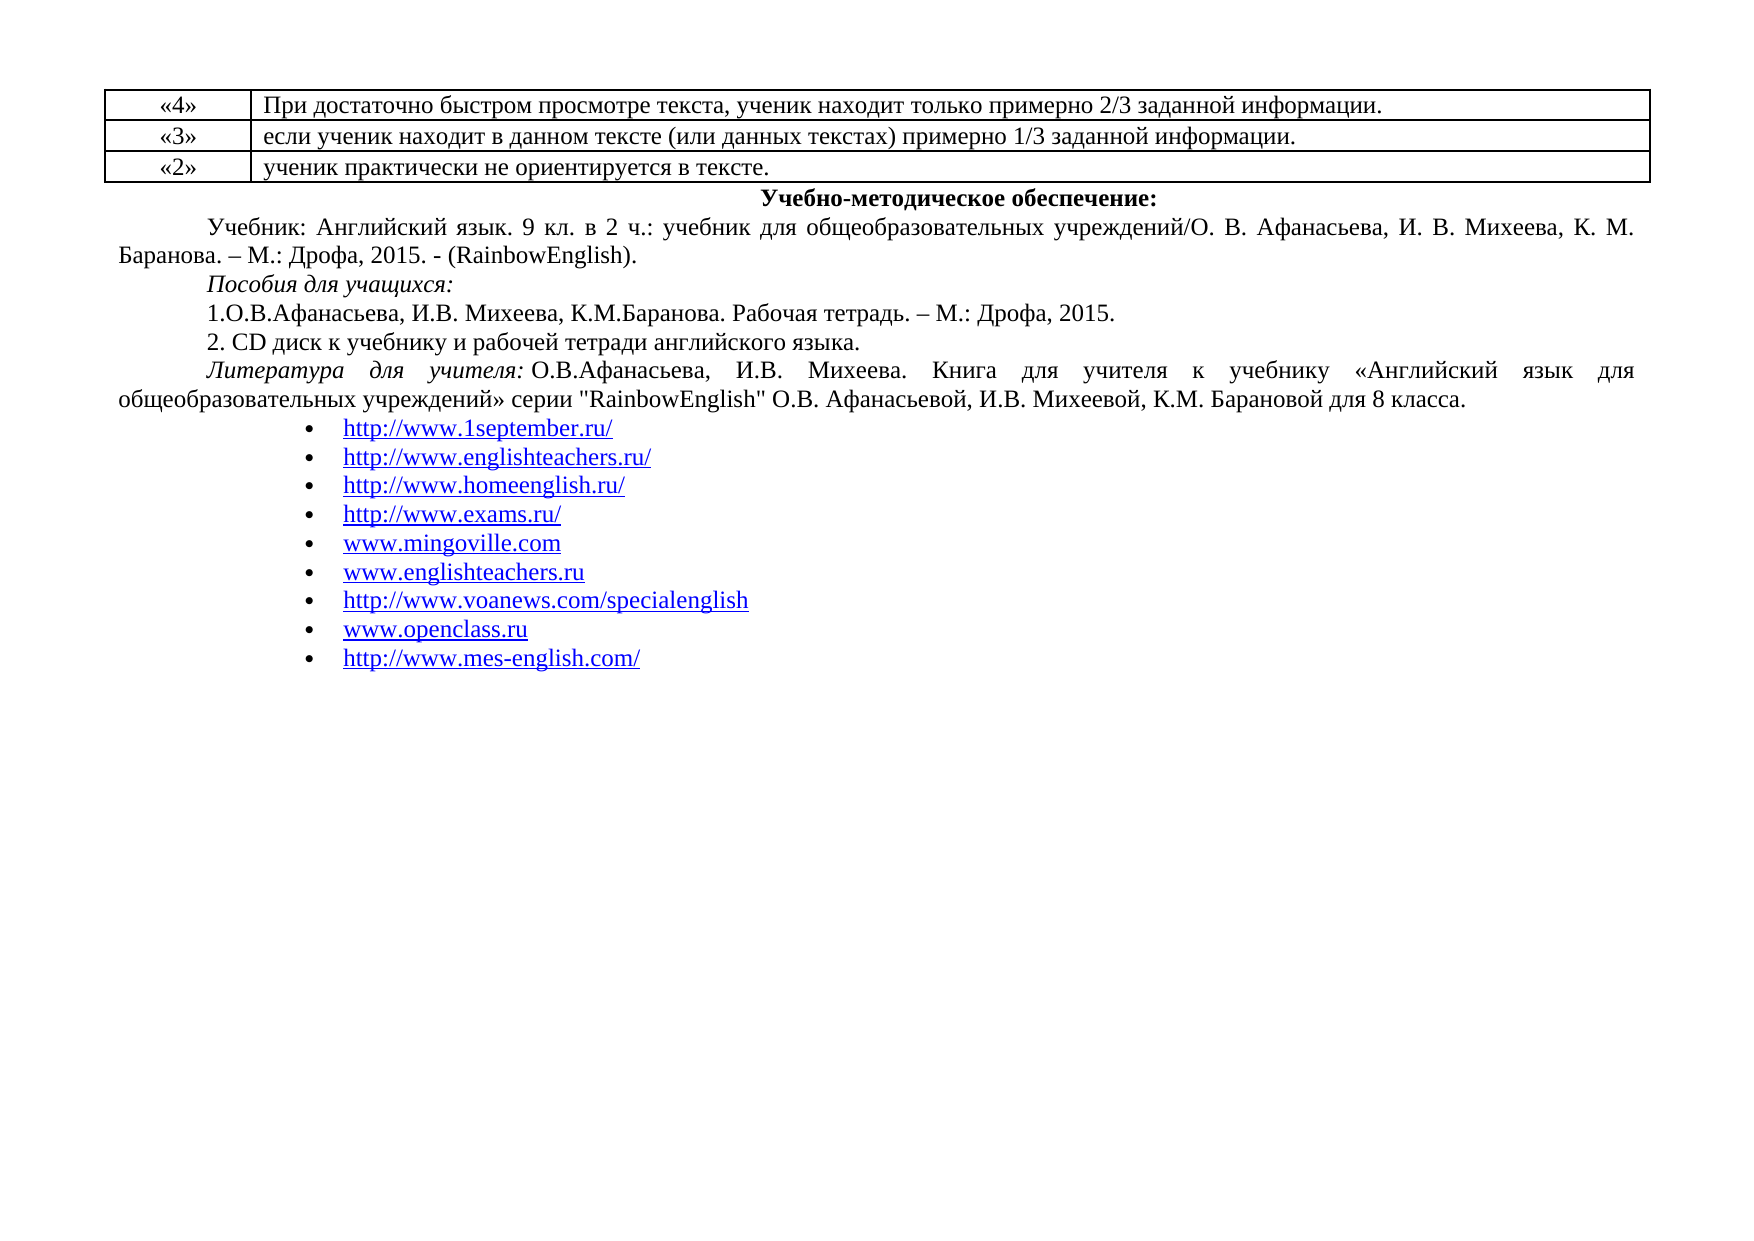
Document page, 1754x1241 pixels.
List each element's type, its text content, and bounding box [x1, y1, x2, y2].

table_cell ученик практически не ориентируется в тексте. [252, 152, 1649, 181]
text Литература для учителя: О.В.Афанасьева, И.В. Михеева. Книга для учителя к учебнику «Английский язык для общеобразовательных учреждений» серии "RainbowEnglish" О.В. Афанасьевой, И.В. Михеевой, К.М. Барановой для 8 класса. [118, 356, 1636, 413]
list www.openclass.ru [306, 614, 1636, 643]
text 1.О.В.Афанасьева, И.В. Михеева, К.М.Баранова. Рабочая тетрадь. – М.: Дрофа, 2015. [118, 298, 1636, 327]
table_cell если ученик находит в данном тексте (или данных текстах) примерно 1/3 заданной информации. [252, 121, 1649, 150]
list www.mingoville.com [306, 528, 1636, 557]
table_cell При достаточно быстром просмотре текста, ученик находит только примерно 2/3 заданной информации. [252, 91, 1649, 119]
text Учебник: Английский язык. 9 кл. в 2 ч.: учебник для общеобразовательных учреждений/О. В. Афанасьева, И. В. Михеева, К. М. Баранова. – М.: Дрофа, 2015. - (RainbowEnglish). [118, 212, 1636, 269]
table_cell «3» [106, 121, 250, 150]
text Пособия для учащихся: [118, 269, 1636, 298]
table_cell «2» [106, 152, 250, 181]
list http://www.englishteachers.ru/ [306, 442, 1636, 471]
list http://www.exams.ru/ [306, 499, 1636, 528]
list http://www.mes-english.com/ [306, 643, 1636, 672]
table_cell «4» [106, 91, 250, 119]
list www.englishteachers.ru [306, 557, 1636, 586]
text Учебно-методическое обеспечение: [223, 183, 1606, 212]
text 2. CD диск к учебнику и рабочей тетради английского языка. [118, 327, 1636, 356]
list http://www.homeenglish.ru/ [306, 471, 1636, 499]
list http://www.1september.ru/ [306, 413, 1636, 442]
list http://www.voanews.com/specialenglish [306, 586, 1636, 614]
